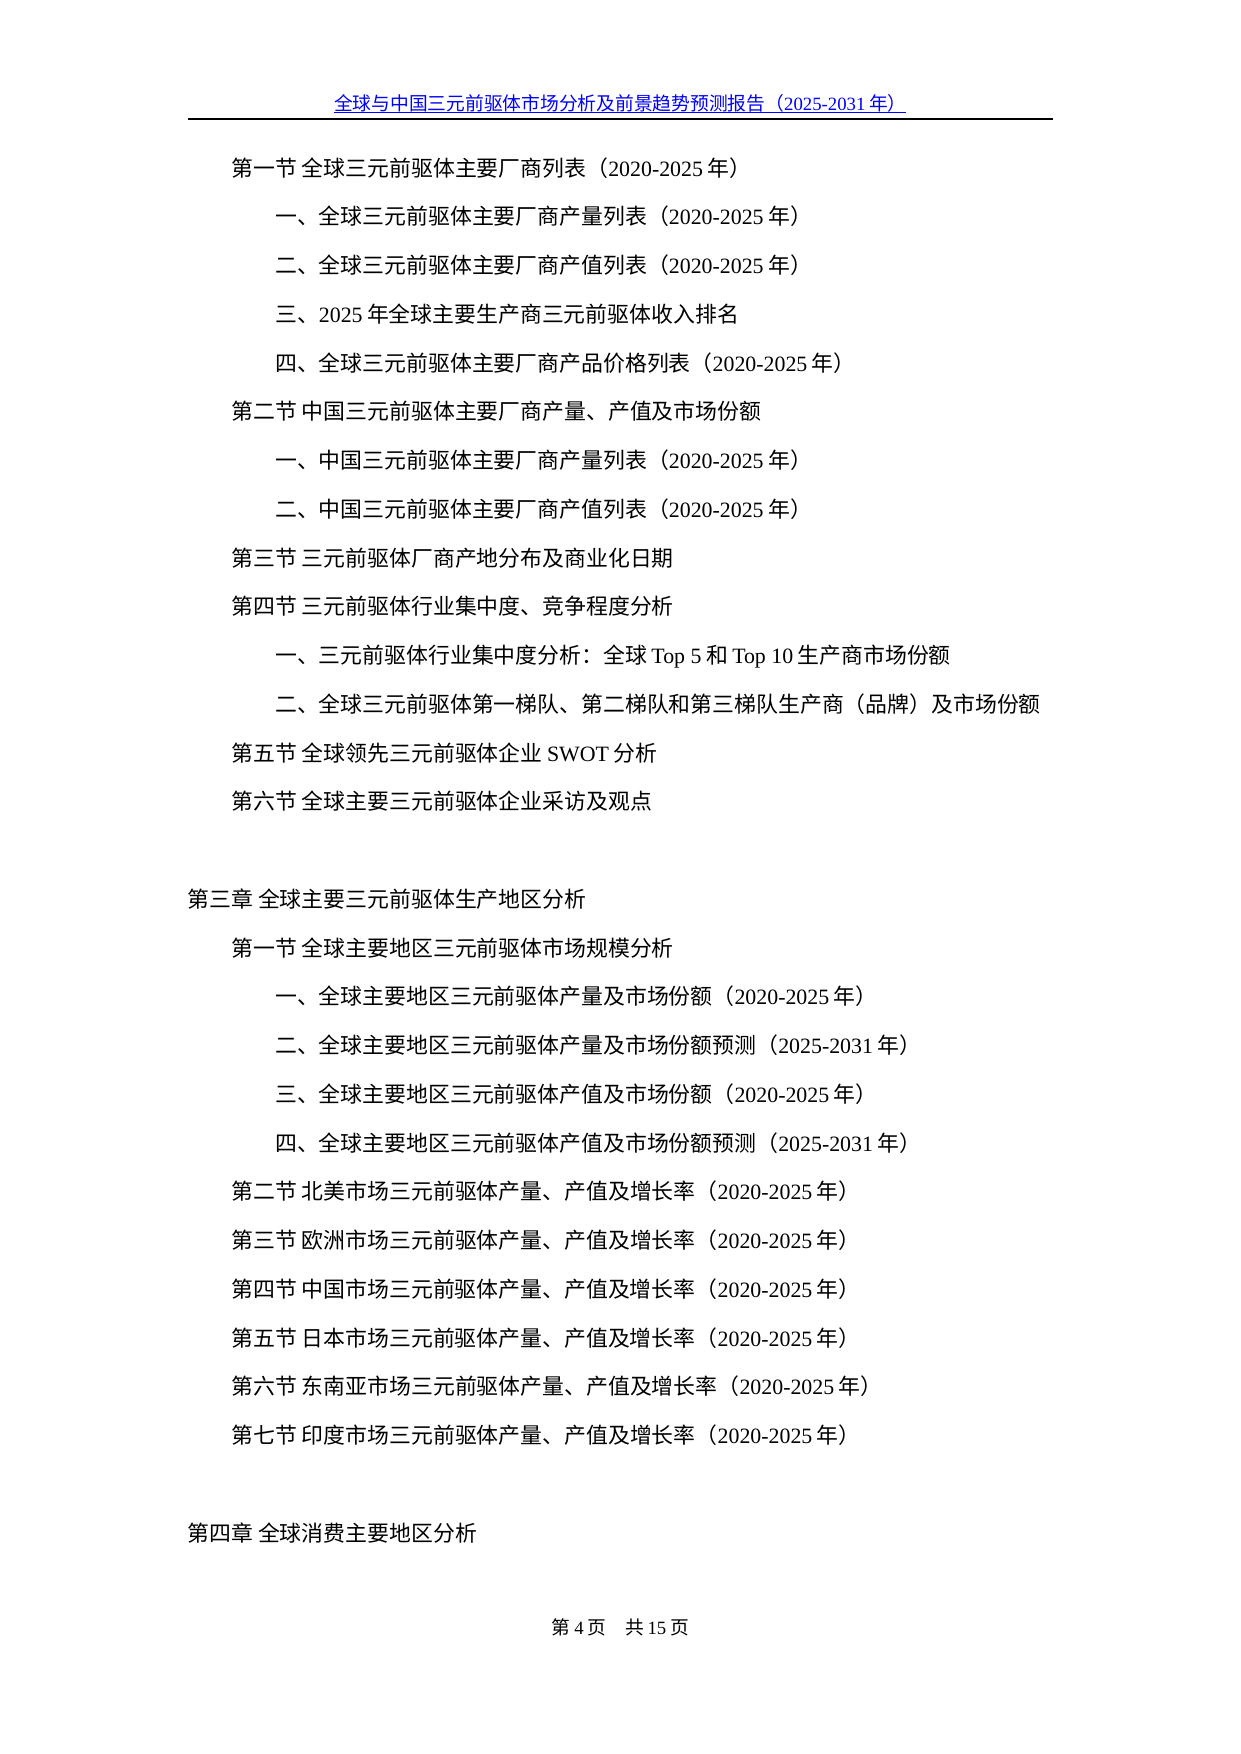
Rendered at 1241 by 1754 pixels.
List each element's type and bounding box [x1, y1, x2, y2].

text [187, 150, 1053, 1548]
